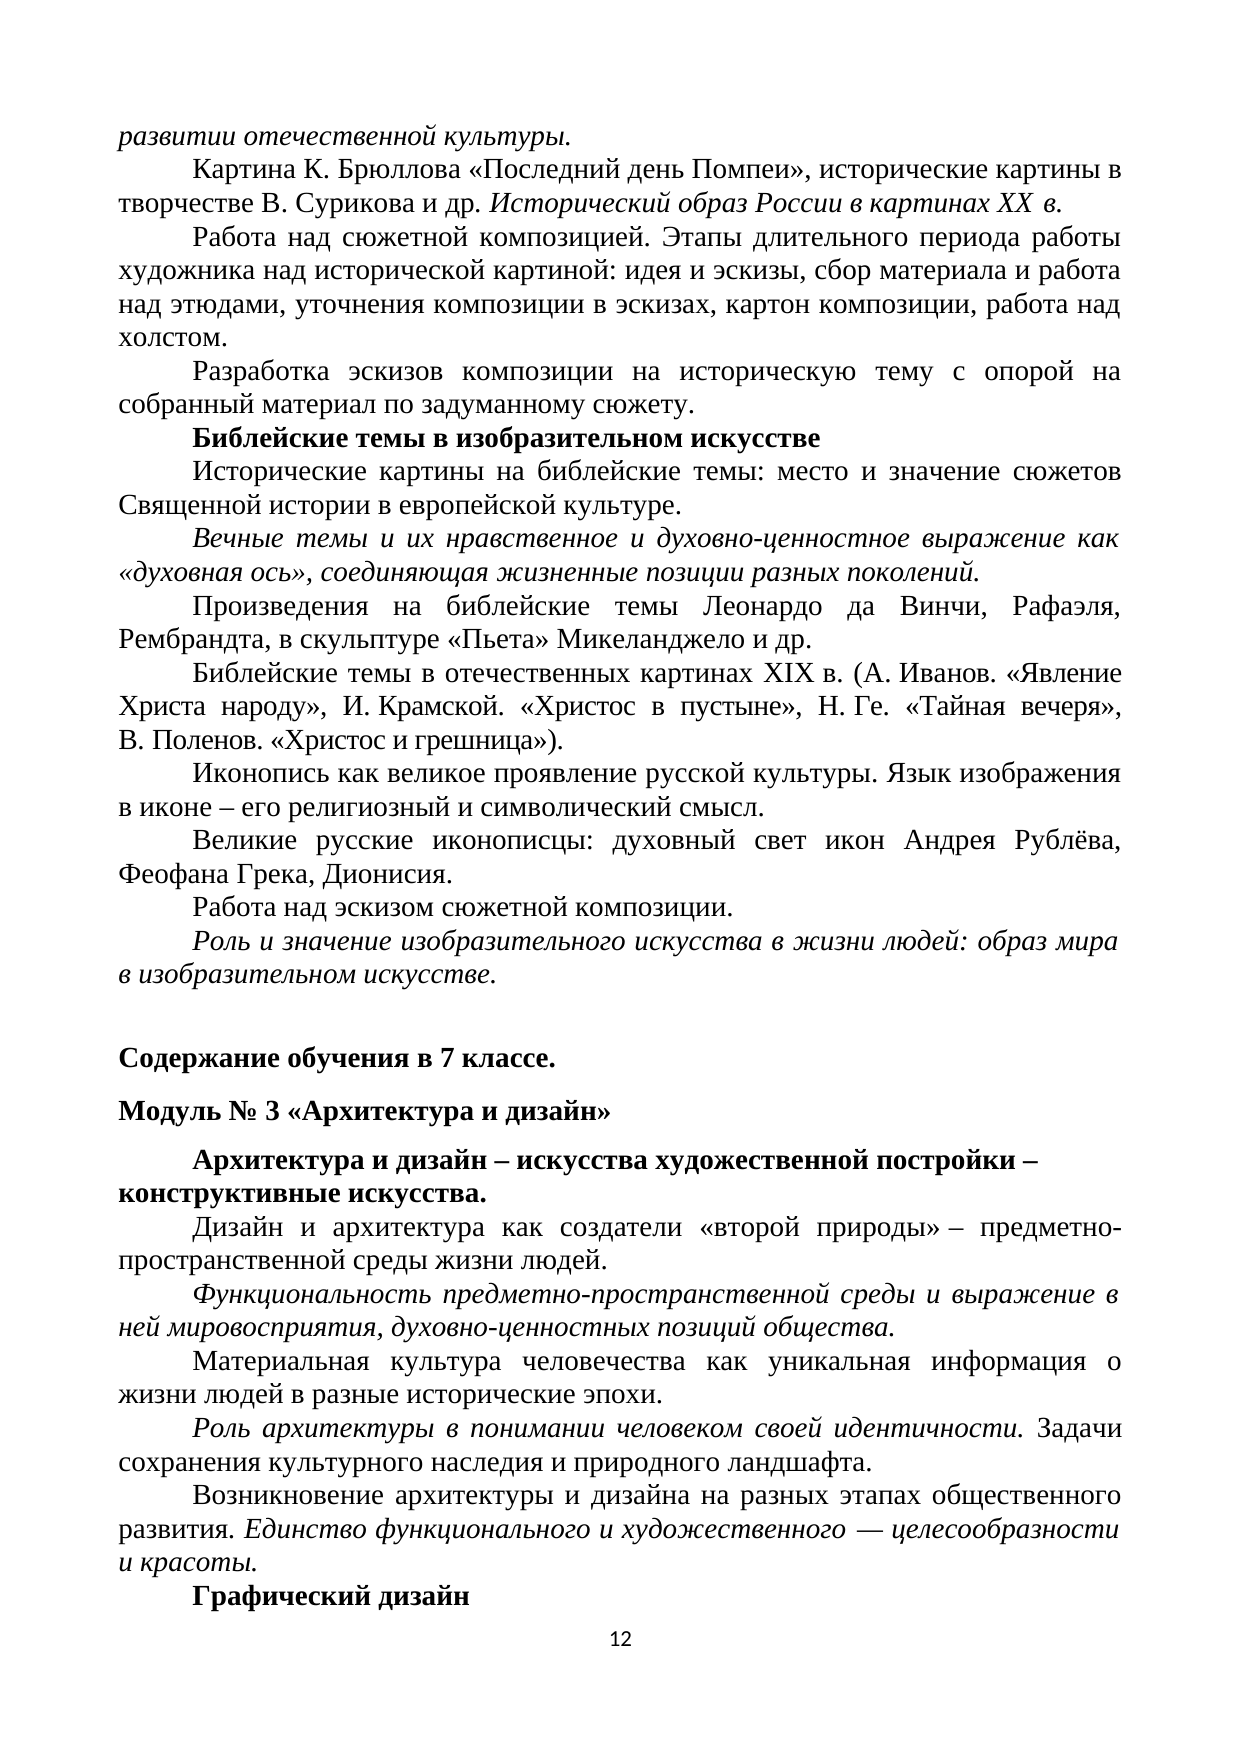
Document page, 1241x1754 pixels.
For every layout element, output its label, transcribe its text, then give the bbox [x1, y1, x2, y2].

subtitle Модуль № 3 «Архитектура и дизайн» [118, 1093, 1122, 1127]
text Библейские темы в отечественных картинах XIX в. (А. Иванов. «Явление Христа народу», И. Крамской. «Христос в пустыне», Н. Ге. «Тайная вечеря», В. Поленов. «Христос и грешница»). [118, 655, 1122, 755]
text Дизайн и архитектура как создатели «второй природы» – предметно-пространственной среды жизни людей. [118, 1209, 1122, 1276]
text Роль и значение изобразительного искусства в жизни людей: образ мира в изобразительном искусстве. [118, 923, 1122, 990]
text Работа над эскизом сюжетной композиции. [118, 889, 1122, 923]
text Архитектура и дизайн – искусства художественной постройки – конструктивные искусства. [118, 1142, 1122, 1209]
text Исторические картины на библейские темы: место и значение сюжетов Священной истории в европейской культуре. [118, 453, 1122, 521]
text Библейские темы в изобразительном искусстве [118, 420, 1122, 453]
text Картина К. Брюллова «Последний день Помпеи», исторические картины в творчестве В. Сурикова и др. Исторический образ России в картинах ХХ в. [118, 152, 1122, 219]
text Иконопись как великое проявление русской культуры. Язык изображения в иконе – его религиозный и символический смысл. [118, 755, 1122, 822]
text Графический дизайн [118, 1578, 1122, 1611]
text Произведения на библейские темы Леонардо да Винчи, Рафаэля, Рембрандта, в скульптуре «Пьета» Микеланджело и др. [118, 588, 1122, 655]
text Возникновение архитектуры и дизайна на разных этапах общественного развития. Единство функционального и художественного — целесообразности и красоты. [118, 1477, 1122, 1578]
text Разработка эскизов композиции на историческую тему с опорой на собранный материал по задуманному сюжету. [118, 353, 1122, 420]
text Роль архитектуры в понимании человеком своей идентичности. Задачи сохранения культурного наследия и природного ландшафта. [118, 1410, 1122, 1477]
text Работа над сюжетной композицией. Этапы длительного периода работы художника над исторической картиной: идея и эскизы, сбор материала и работа над этюдами, уточнения композиции в эскизах, картон композиции, работа над холстом. [118, 219, 1122, 353]
text Функциональность предметно-пространственной среды и выражение в ней мировосприятия, духовно-ценностных позиций общества. [118, 1276, 1122, 1343]
text Великие русские иконописцы: духовный свет икон Андрея Рублёва, Феофана Грека, Дионисия. [118, 822, 1122, 889]
text Вечные темы и их нравственное и духовно-ценностное выражение как «духовная ось», соединяющая жизненные позиции разных поколений. [118, 521, 1122, 588]
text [118, 118, 1122, 152]
text Материальная культура человечества как уникальная информация о жизни людей в разные исторические эпохи. [118, 1343, 1122, 1410]
subtitle Содержание обучения в 7 классе. [118, 1040, 1122, 1074]
